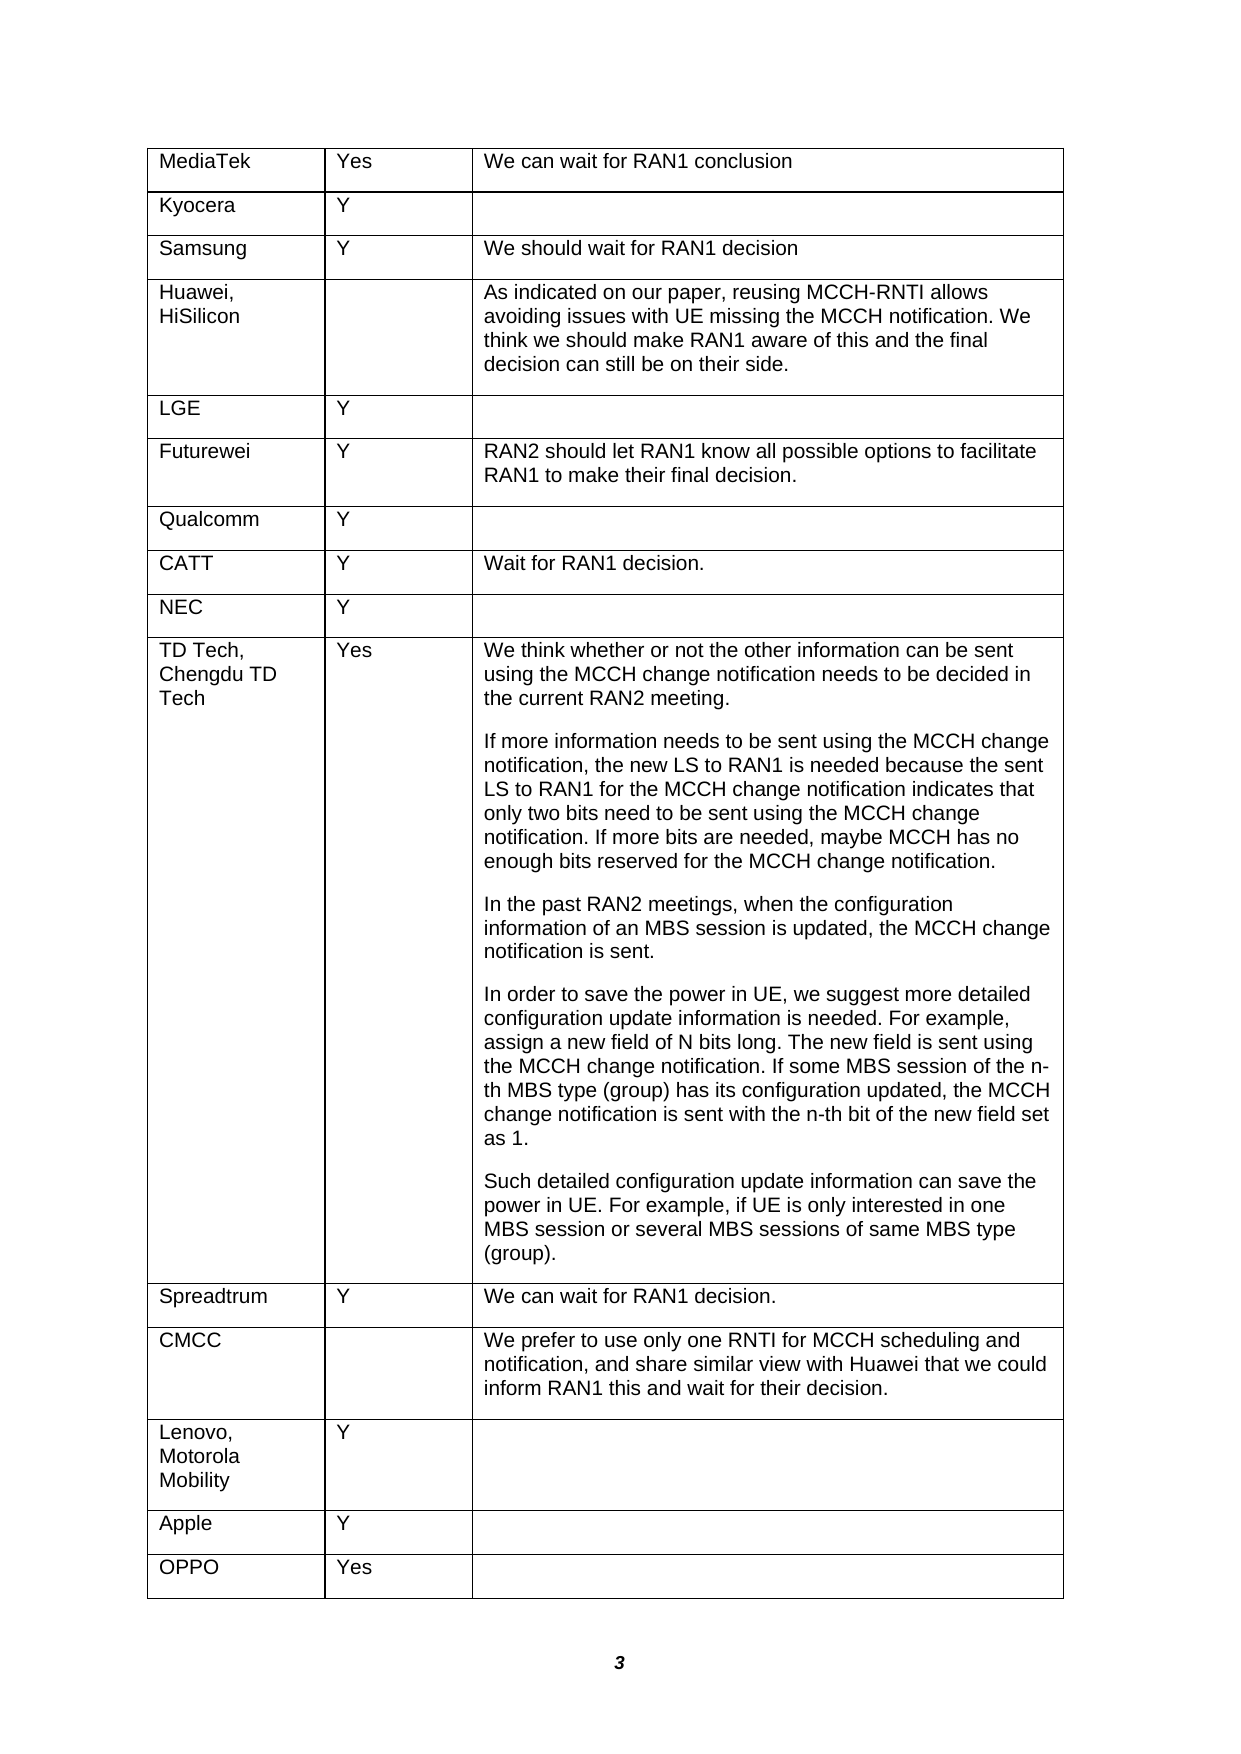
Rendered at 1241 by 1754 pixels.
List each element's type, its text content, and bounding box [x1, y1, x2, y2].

table_cell [326, 1328, 472, 1418]
table_cell TD Tech, Chengdu TD Tech [148, 638, 324, 1283]
table_cell [473, 1420, 1063, 1510]
table_cell Y [326, 236, 472, 279]
table_cell Qualcomm [148, 507, 324, 550]
table_cell Y [326, 1284, 472, 1327]
table_cell Wait for RAN1 decision. [473, 551, 1063, 593]
table_cell Yes [326, 638, 472, 1283]
table_cell Lenovo, Motorola Mobility [148, 1420, 324, 1510]
table_cell We prefer to use only one RNTI for MCCH scheduling and notification, and share similar view with Huawei that we could inform RAN1 this and wait for their decision. [473, 1328, 1063, 1418]
table_cell [473, 595, 1063, 637]
table_cell Y [326, 193, 472, 235]
table_cell Futurewei [148, 439, 324, 506]
table_cell RAN2 should let RAN1 know all possible options to facilitate RAN1 to make their final decision. [473, 439, 1063, 506]
table_cell [473, 396, 1063, 438]
table_cell Y [326, 439, 472, 506]
table_cell OPPO [148, 1555, 324, 1598]
table_cell Apple [148, 1511, 324, 1554]
table_cell [473, 1511, 1063, 1554]
table_cell We can wait for RAN1 conclusion [473, 149, 1063, 191]
table_cell [473, 193, 1063, 235]
table_cell [473, 507, 1063, 550]
table_cell Y [326, 1511, 472, 1554]
table_cell Samsung [148, 236, 324, 279]
table_cell LGE [148, 396, 324, 438]
table_cell We think whether or not the other information can be sent using the MCCH change notification needs to be decided in the current RAN2 meeting. If more information needs to be sent using the MCCH change notification, the new LS to RAN1 is needed because the sent LS to RAN1 for the MCCH change notification indicates that only two bits need to be sent using the MCCH change notification. If more bits are needed, maybe MCCH has no enough bits reserved for the MCCH change notification. In the past RAN2 meetings, when the configuration information of an MBS session is updated, the MCCH change notification is sent. In order to save the power in UE, we suggest more detailed configuration update information is needed. For example, assign a new field of N bits long. The new field is sent using the MCCH change notification. If some MBS session of the n-th MBS type (group) has its configuration updated, the MCCH change notification is sent with the n-th bit of the new field set as 1. Such detailed configuration update information can save the power in UE. For example, if UE is only interested in one MBS session or several MBS sessions of same MBS type (group). [473, 638, 1063, 1283]
table_cell [326, 280, 472, 394]
table_cell We can wait for RAN1 decision. [473, 1284, 1063, 1327]
table_cell Kyocera [148, 193, 324, 235]
table_cell Huawei, HiSilicon [148, 280, 324, 394]
table_cell Y [326, 396, 472, 438]
table_cell Y [326, 595, 472, 637]
table_cell Yes [326, 1555, 472, 1598]
table_cell CATT [148, 551, 324, 593]
table_cell MediaTek [148, 149, 324, 191]
table_cell As indicated on our paper, reusing MCCH-RNTI allows avoiding issues with UE missing the MCCH notification. We think we should make RAN1 aware of this and the final decision can still be on their side. [473, 280, 1063, 394]
table_cell Y [326, 507, 472, 550]
table_cell Yes [326, 149, 472, 191]
table_cell Y [326, 551, 472, 593]
table_cell NEC [148, 595, 324, 637]
table_cell [473, 1555, 1063, 1598]
table_cell CMCC [148, 1328, 324, 1418]
table_cell We should wait for RAN1 decision [473, 236, 1063, 279]
table_cell Spreadtrum [148, 1284, 324, 1327]
table_cell Y [326, 1420, 472, 1510]
